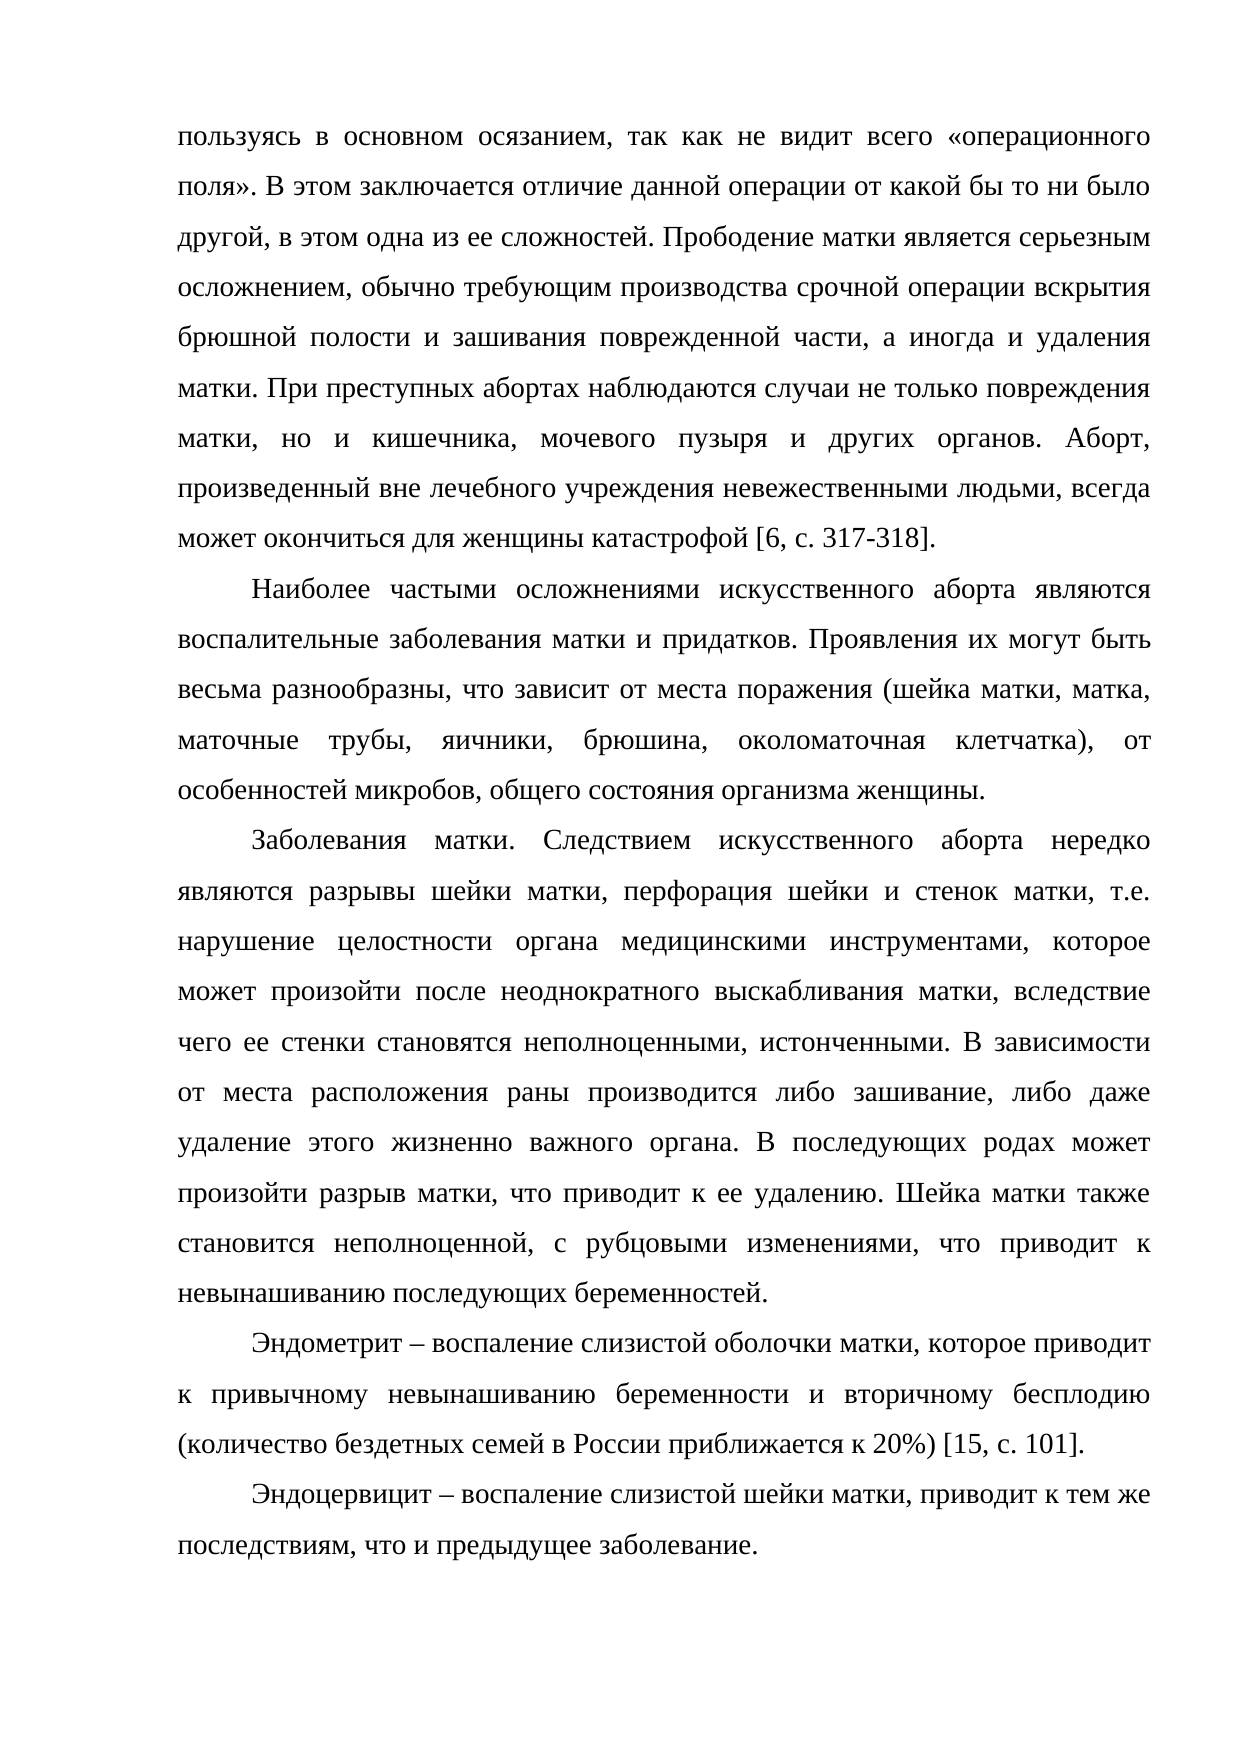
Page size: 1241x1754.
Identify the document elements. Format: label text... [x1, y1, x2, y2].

text Наиболее частыми осложнениями искусственного аборта являются воспалительные заболевания матки и придатков. Проявления их могут быть весьма разнообразны, что зависит от места поражения (шейка матки, матка, маточные трубы, яичники, брюшина, околоматочная клетчатка), от особенностей микробов, общего состояния организма женщины. [177, 571, 1152, 806]
text Эндоцервицит – воспаление слизистой шейки матки, приводит к тем же последствиям, что и предыдущее заболевание. [177, 1477, 1152, 1560]
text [177, 118, 1152, 554]
text Эндометрит – воспаление слизистой оболочки матки, которое приводит к привычному невынашиванию беременности и вторичному бесплодию (количество бездетных семей в России приближается к 20%) [15, c. 101]. [177, 1326, 1152, 1460]
text Заболевания матки. Следствием искусственного аборта нередко являются разрывы шейки матки, перфорация шейки и стенок матки, т.е. нарушение целостности органа медицинскими инструментами, которое может произойти после неоднократного выскабливания матки, вследствие чего ее стенки становятся неполноценными, истонченными. В зависимости от места расположения раны производится либо зашивание, либо даже удаление этого жизненно важного органа. В последующих родах может произойти разрыв матки, что приводит к ее удалению. Шейка матки также становится неполноценной, с рубцовыми изменениями, что приводит к невынашиванию последующих беременностей. [177, 822, 1152, 1309]
